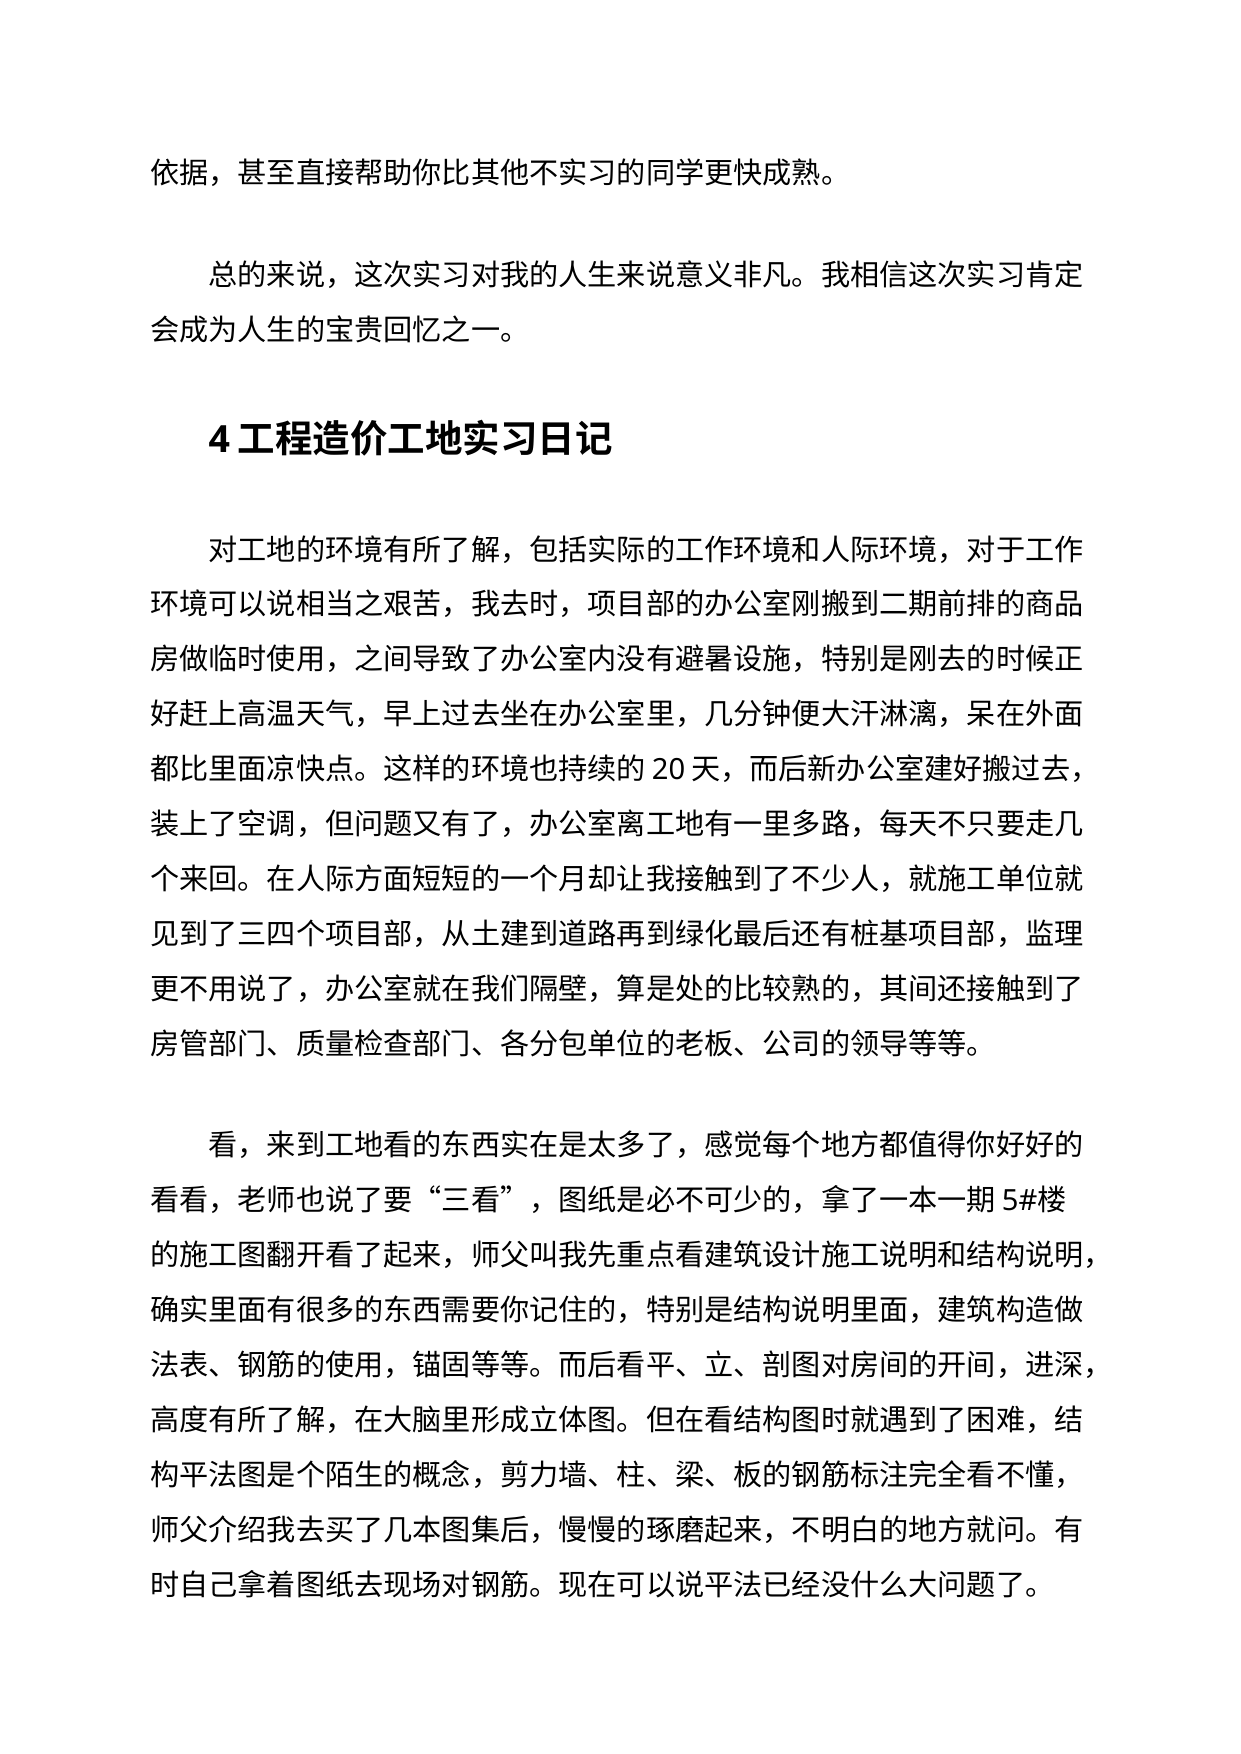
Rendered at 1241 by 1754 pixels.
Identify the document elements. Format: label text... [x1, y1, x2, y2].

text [150, 150, 1090, 192]
text 4工程造价工地实习日记 [150, 408, 1090, 463]
text 对工地的环境有所了解，包括实际的工作环境和人际环境，对于工作环境可以说相当之艰苦，我去时，项目部的办公室刚搬到二期前排的商品房做临时使用，之间导致了办公室内没有避暑设施，特别是刚去的时候正好赶上高温天气，早上过去坐在办公室里，几分钟便大汗淋漓，呆在外面都比里面凉快点。这样的环境也持续的20天，而后新办公室建好搬过去，装上了空调，但问题又有了，办公室离工地有一里多路，每天不只要走几个来回。在人际方面短短的一个月却让我接触到了不少人，就施工单位就见到了三四个项目部，从土建到道路再到绿化最后还有桩基项目部，监理更不用说了，办公室就在我们隔壁，算是处的比较熟的，其间还接触到了房管部门、质量检查部门、各分包单位的老板、公司的领导等等。 [150, 526, 1090, 1062]
text 总的来说，这次实习对我的人生来说意义非凡。我相信这次实习肯定会成为人生的宝贵回忆之一。 [150, 252, 1090, 349]
text 看，来到工地看的东西实在是太多了，感觉每个地方都值得你好好的看看，老师也说了要“三看”，图纸是必不可少的，拿了一本一期5#楼的施工图翻开看了起来，师父叫我先重点看建筑设计施工说明和结构说明，确实里面有很多的东西需要你记住的，特别是结构说明里面，建筑构造做法表、钢筋的使用，锚固等等。而后看平、立、剖图对房间的开间，进深，高度有所了解，在大脑里形成立体图。但在看结构图时就遇到了困难，结构平法图是个陌生的概念，剪力墙、柱、梁、板的钢筋标注完全看不懂，师父介绍我去买了几本图集后，慢慢的琢磨起来，不明白的地方就问。有时自己拿着图纸去现场对钢筋。现在可以说平法已经没什么大问题了。 [150, 1122, 1090, 1603]
